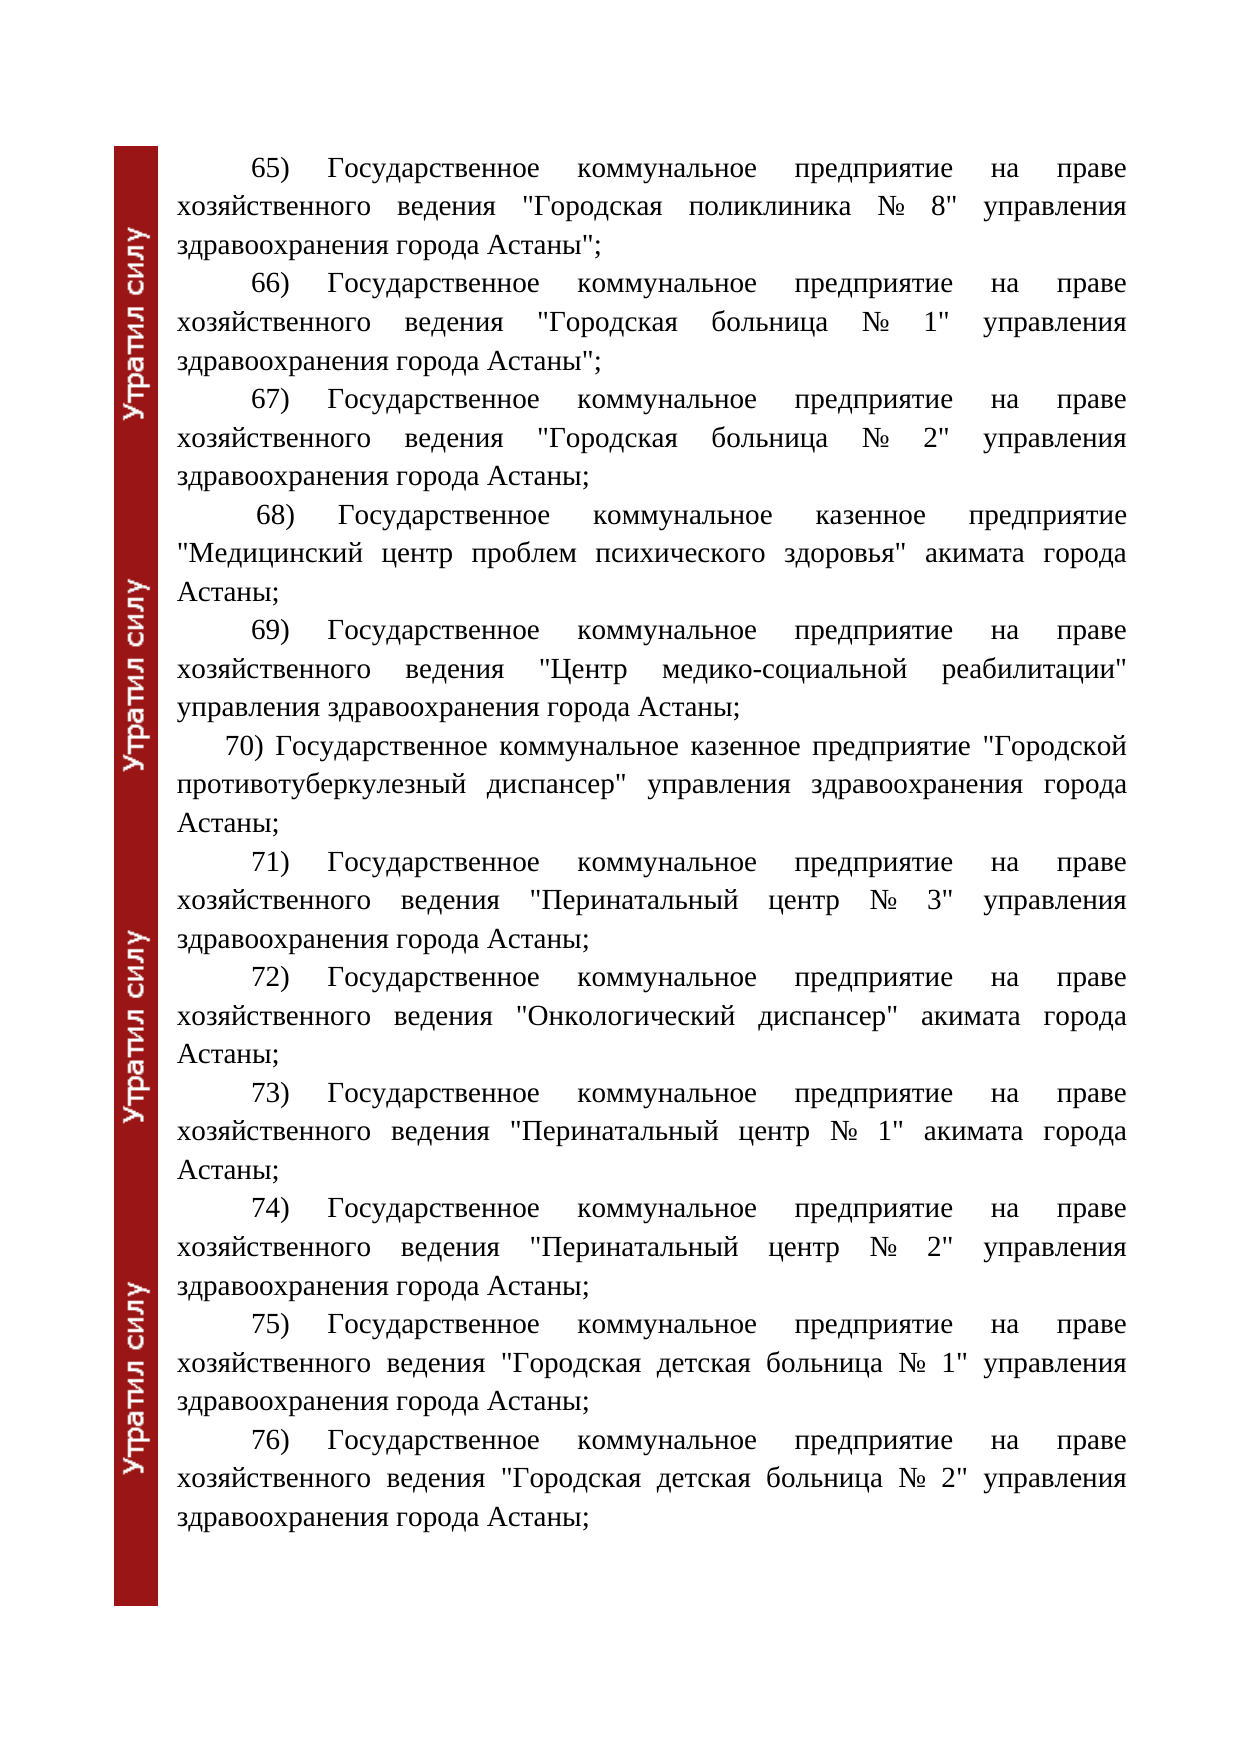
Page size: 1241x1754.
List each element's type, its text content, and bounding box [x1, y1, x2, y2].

text 76) Государственное коммунальное предприятие на праве хозяйственного ведения "Городская детская больница № 2" управления здравоохранения города Астаны; [112, 1422, 1128, 1532]
picture [114, 607, 158, 612]
text 65) Государственное коммунальное предприятие на праве хозяйственного ведения "Городская поликлиника № 8" управления здравоохранения города Астаны"; [112, 150, 1128, 261]
text 71) Государственное коммунальное предприятие на праве хозяйственного ведения "Перинатальный центр № 3" управления здравоохранения города Астаны; [112, 844, 1128, 954]
picture [114, 1070, 158, 1075]
text 66) Государственное коммунальное предприятие на праве хозяйственного ведения "Городская больница № 1" управления здравоохранения города Астаны"; [112, 266, 1128, 376]
picture [114, 723, 158, 728]
picture [114, 261, 158, 266]
picture [114, 492, 158, 497]
text 73) Государственное коммунальное предприятие на праве хозяйственного ведения "Перинатальный центр № 1" акимата города Астаны; [112, 1075, 1128, 1186]
picture [114, 1532, 158, 1606]
picture [114, 1301, 158, 1306]
picture [114, 1186, 158, 1191]
text 70) Государственное коммунальное казенное предприятие "Городской противотуберкулезный диспансер" управления здравоохранения города Астаны; [112, 728, 1128, 839]
text 68) Государственное коммунальное казенное предприятие "Медицинский центр проблем психического здоровья" акимата города Астаны; [112, 497, 1128, 607]
picture [114, 839, 158, 844]
picture [114, 954, 158, 959]
picture [114, 146, 158, 150]
picture [114, 1417, 158, 1422]
picture [114, 376, 158, 381]
text 74) Государственное коммунальное предприятие на праве хозяйственного ведения "Перинатальный центр № 2" управления здравоохранения города Астаны; [112, 1191, 1128, 1301]
text 75) Государственное коммунальное предприятие на праве хозяйственного ведения "Городская детская больница № 1" управления здравоохранения города Астаны; [112, 1306, 1128, 1417]
text 69) Государственное коммунальное предприятие на праве хозяйственного ведения "Центр медико-социальной реабилитации" управления здравоохранения города Астаны; [112, 612, 1128, 723]
text 72) Государственное коммунальное предприятие на праве хозяйственного ведения "Онкологический диспансер" акимата города Астаны; [112, 959, 1128, 1070]
text 67) Государственное коммунальное предприятие на праве хозяйственного ведения "Городская больница № 2" управления здравоохранения города Астаны; [112, 381, 1128, 492]
